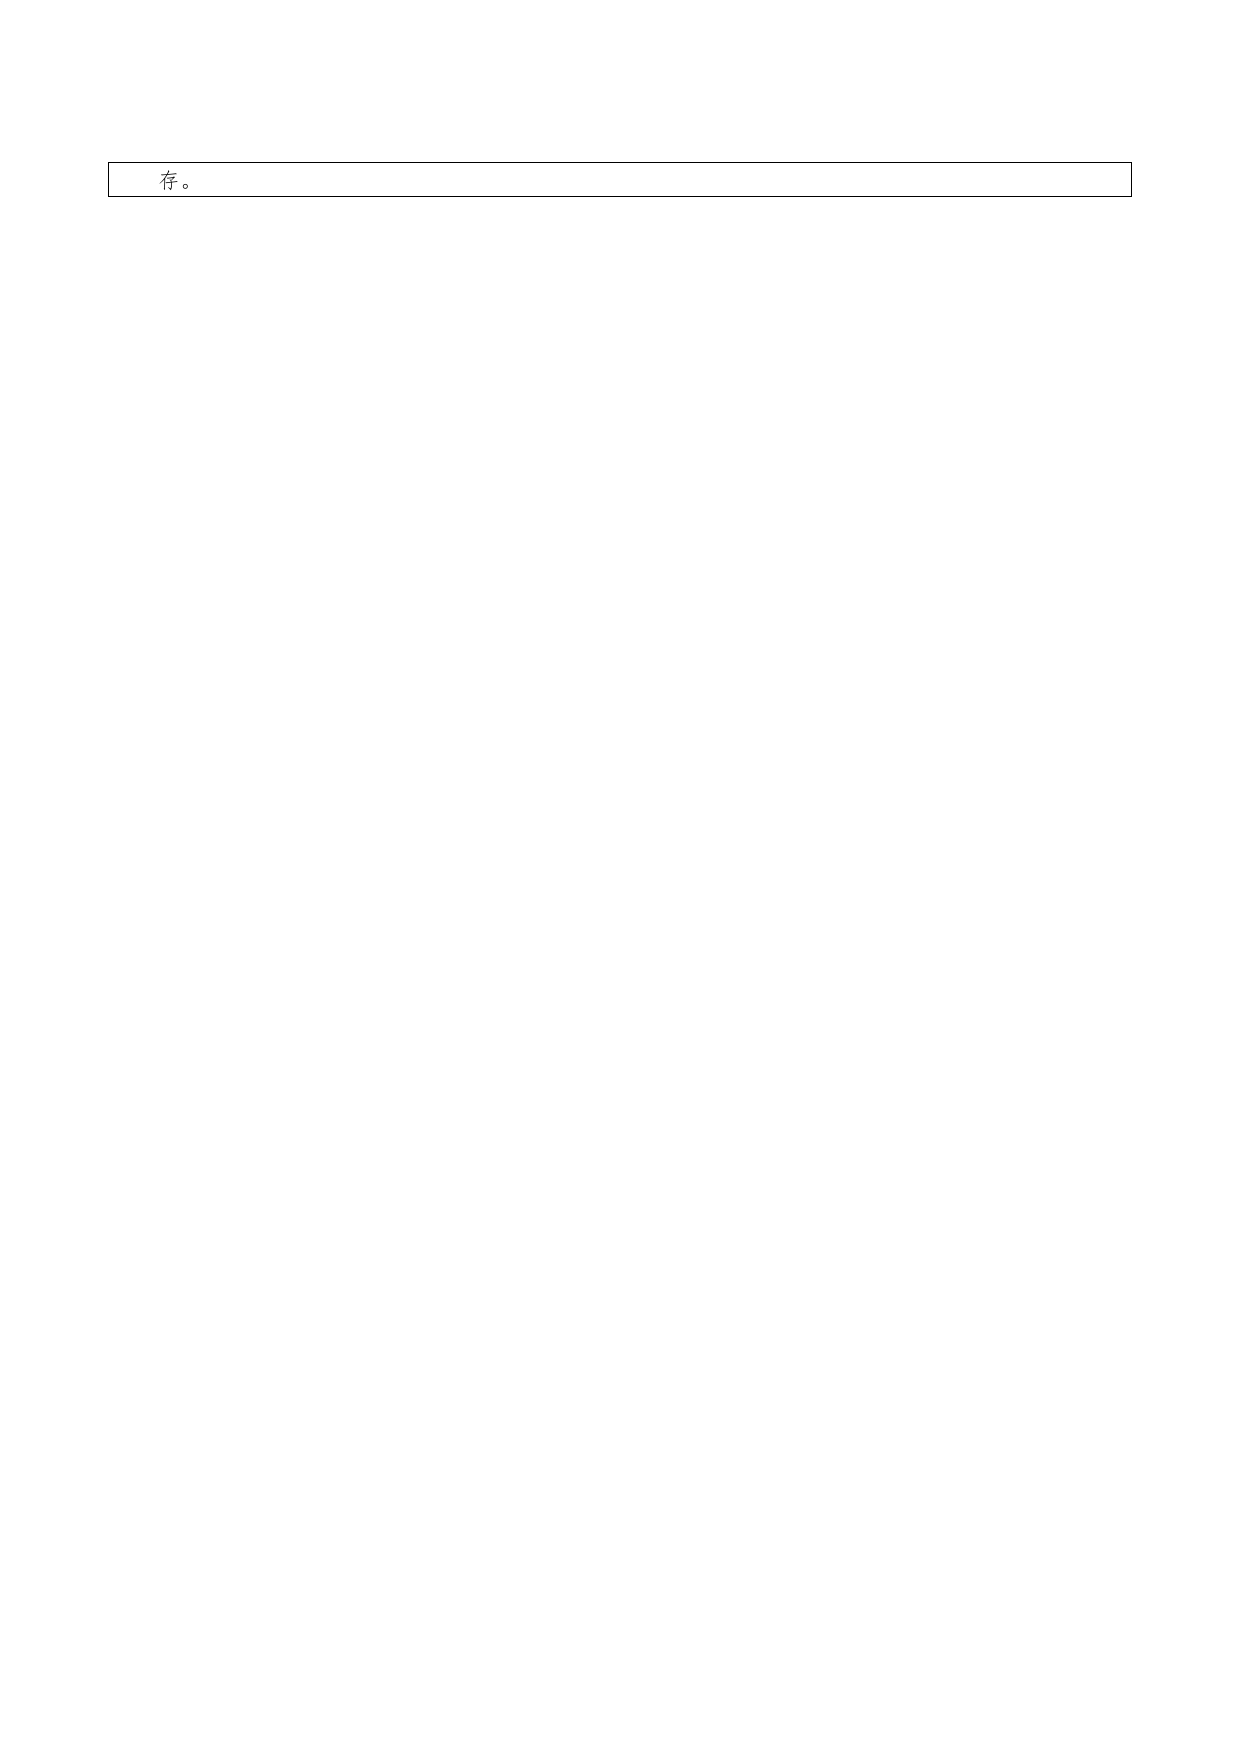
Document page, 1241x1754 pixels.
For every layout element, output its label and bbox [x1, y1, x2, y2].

table_cell [109, 163, 1131, 196]
